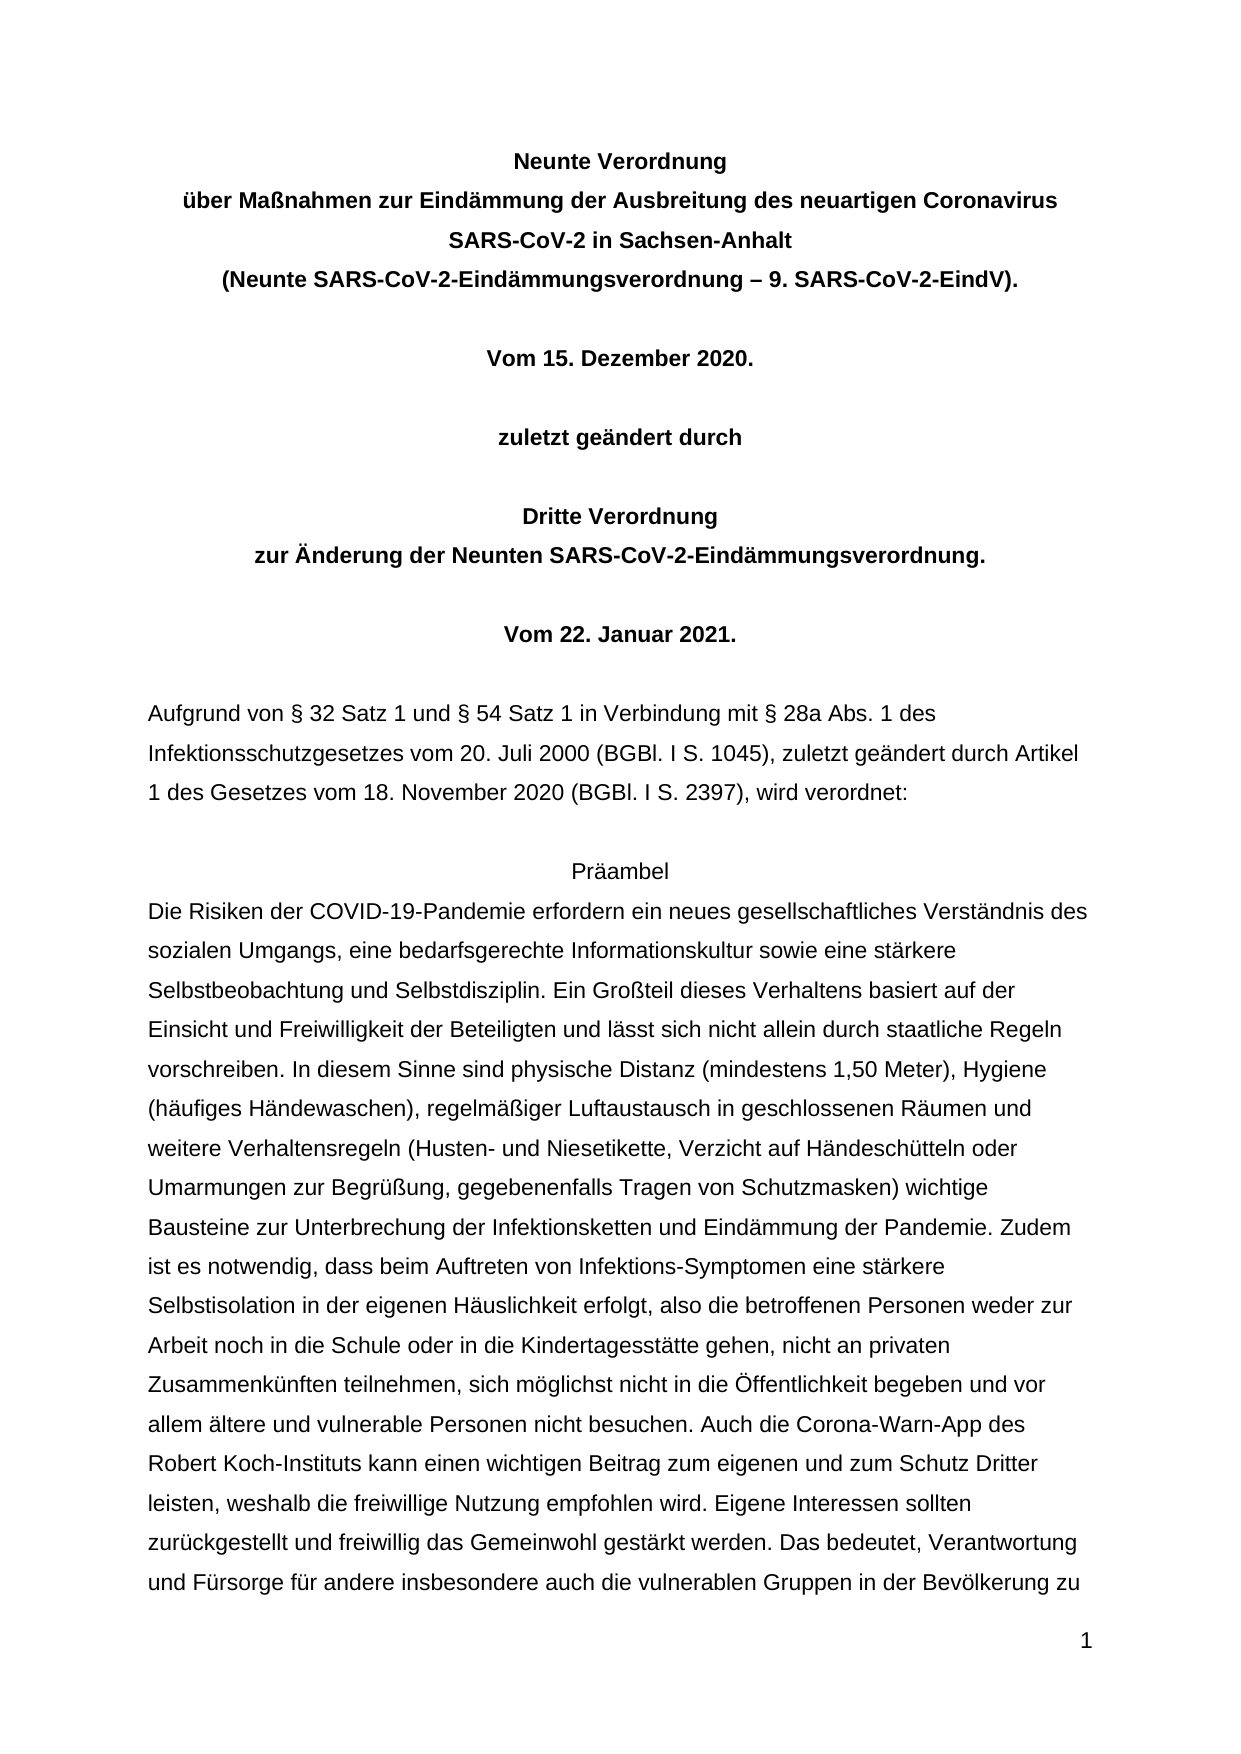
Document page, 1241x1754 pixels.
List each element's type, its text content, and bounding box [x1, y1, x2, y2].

text Aufgrund von § 32 Satz 1 und § 54 Satz 1 in Verbindung mit § 28a Abs. 1 des Infektionsschutzgesetzes vom 20. Juli 2000 (BGBl. I S. 1045), zuletzt geändert durch Artikel 1 des Gesetzes vom 18. November 2020 (BGBl. I S. 2397), wird verordnet: [148, 700, 1093, 806]
text zur Änderung der Neunten SARS-CoV-2-Eindämmungsverordnung. [148, 542, 1093, 569]
text (Neunte SARS-CoV-2-Eindämmungsverordnung – 9. SARS-CoV-2-EindV). [148, 266, 1093, 292]
text Vom 22. Januar 2021. [148, 621, 1093, 648]
text zuletzt geändert durch [148, 424, 1093, 450]
text Neunte Verordnung [148, 148, 1093, 174]
text Vom 15. Dezember 2020. [148, 345, 1093, 371]
text SARS-CoV-2 in Sachsen-Anhalt [148, 227, 1093, 253]
text Dritte Verordnung [148, 503, 1093, 529]
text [148, 898, 1093, 1595]
text Präambel [148, 858, 1093, 884]
text über Maßnahmen zur Eindämmung der Ausbreitung des neuartigen Coronavirus [148, 187, 1093, 213]
